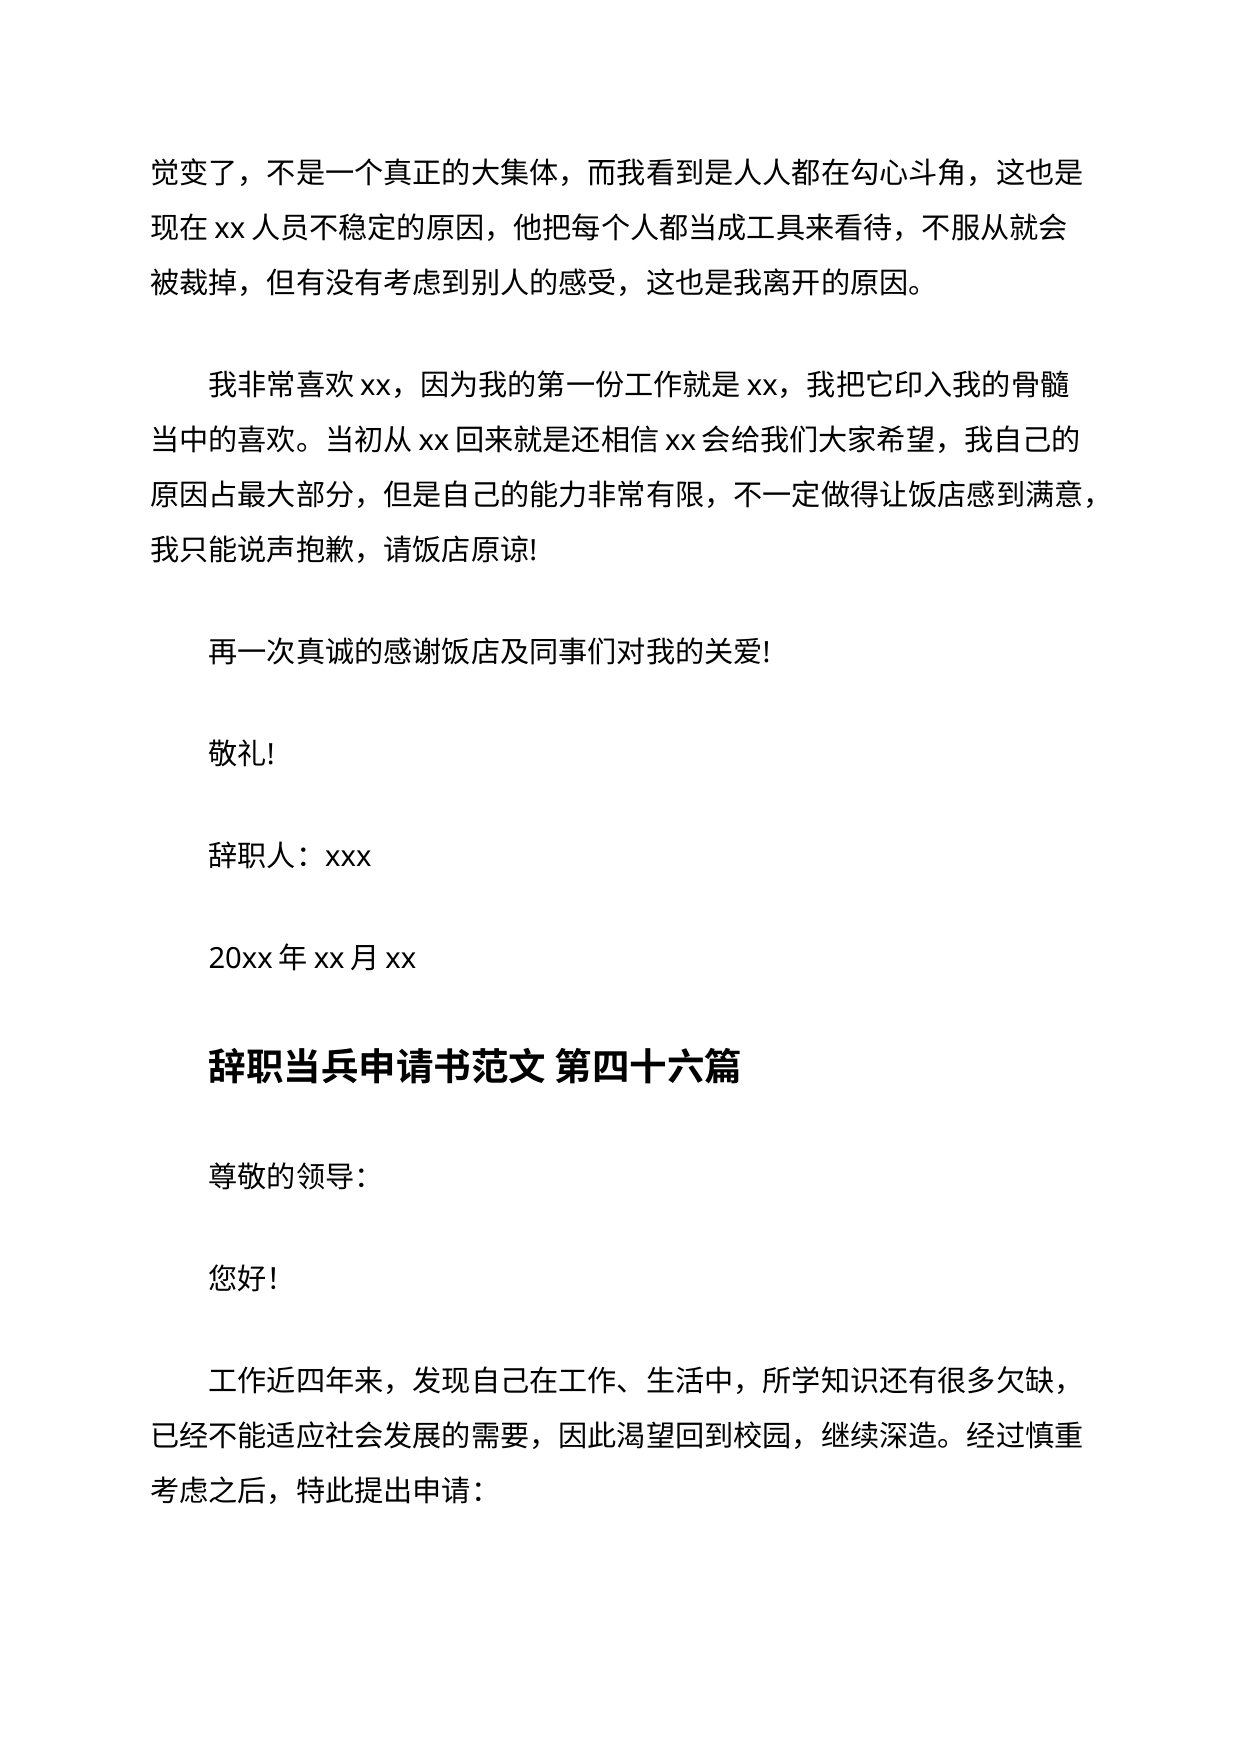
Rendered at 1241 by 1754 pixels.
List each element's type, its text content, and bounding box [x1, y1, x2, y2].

text 敬礼! [150, 731, 1090, 773]
text 辞职人：xxx [150, 832, 1090, 875]
text 工作近四年来，发现自己在工作、生活中，所学知识还有很多欠缺，已经不能适应社会发展的需要，因此渴望回到校园，继续深造。经过慎重考虑之后，特此提出申请： [150, 1357, 1090, 1509]
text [150, 150, 1090, 302]
text 您好！ [150, 1256, 1090, 1298]
text 我非常喜欢xx，因为我的第一份工作就是xx，我把它印入我的骨髓当中的喜欢。当初从xx回来就是还相信xx会给我们大家希望，我自己的原因占最大部分，但是自己的能力非常有限，不一定做得让饭店感到满意，我只能说声抱歉，请饭店原谅! [150, 362, 1090, 569]
text 再一次真诚的感谢饭店及同事们对我的关爱! [150, 628, 1090, 671]
text 辞职当兵申请书范文 第四十六篇 [150, 1036, 1090, 1091]
text 尊敬的领导： [150, 1154, 1090, 1196]
text 20xx年xx月xx [150, 934, 1090, 977]
